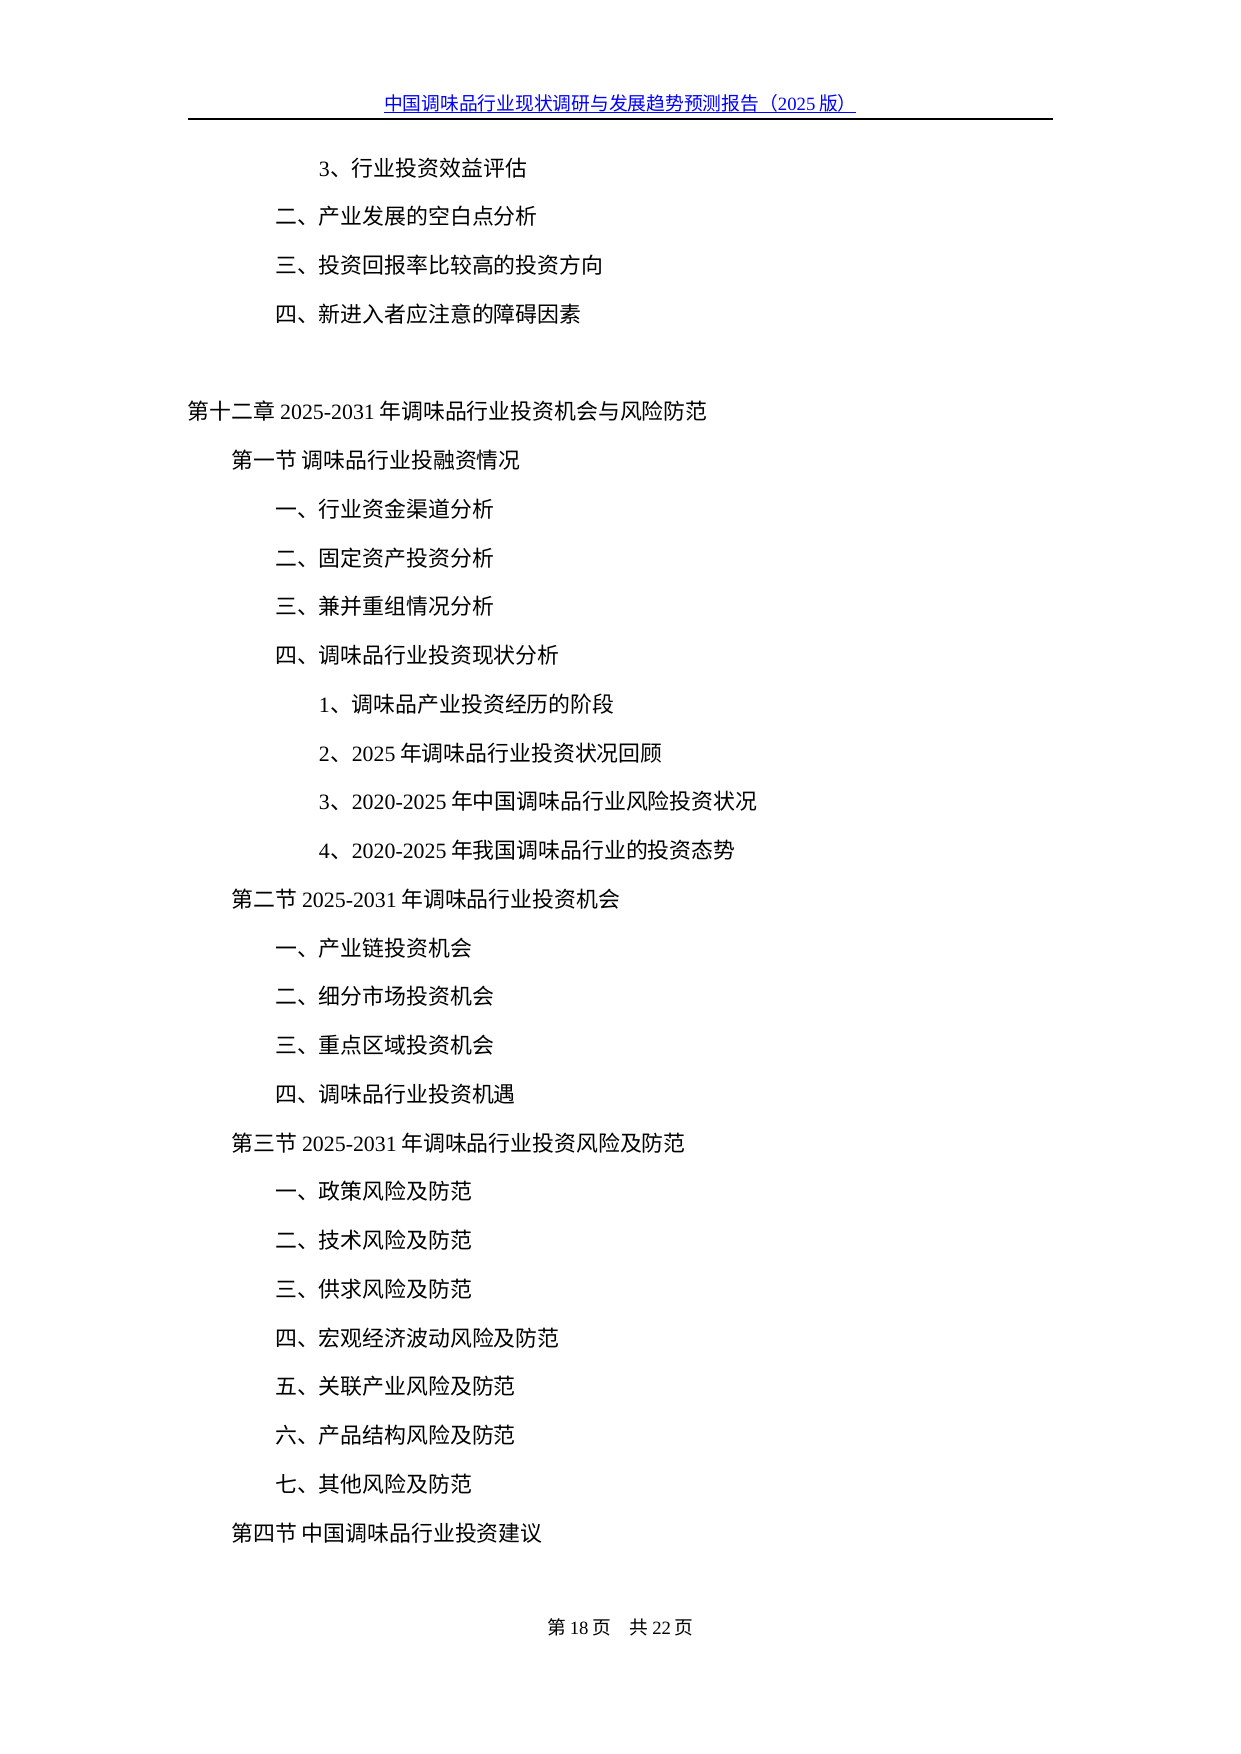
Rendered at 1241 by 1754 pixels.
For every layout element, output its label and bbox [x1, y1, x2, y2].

text [187, 150, 1053, 1548]
